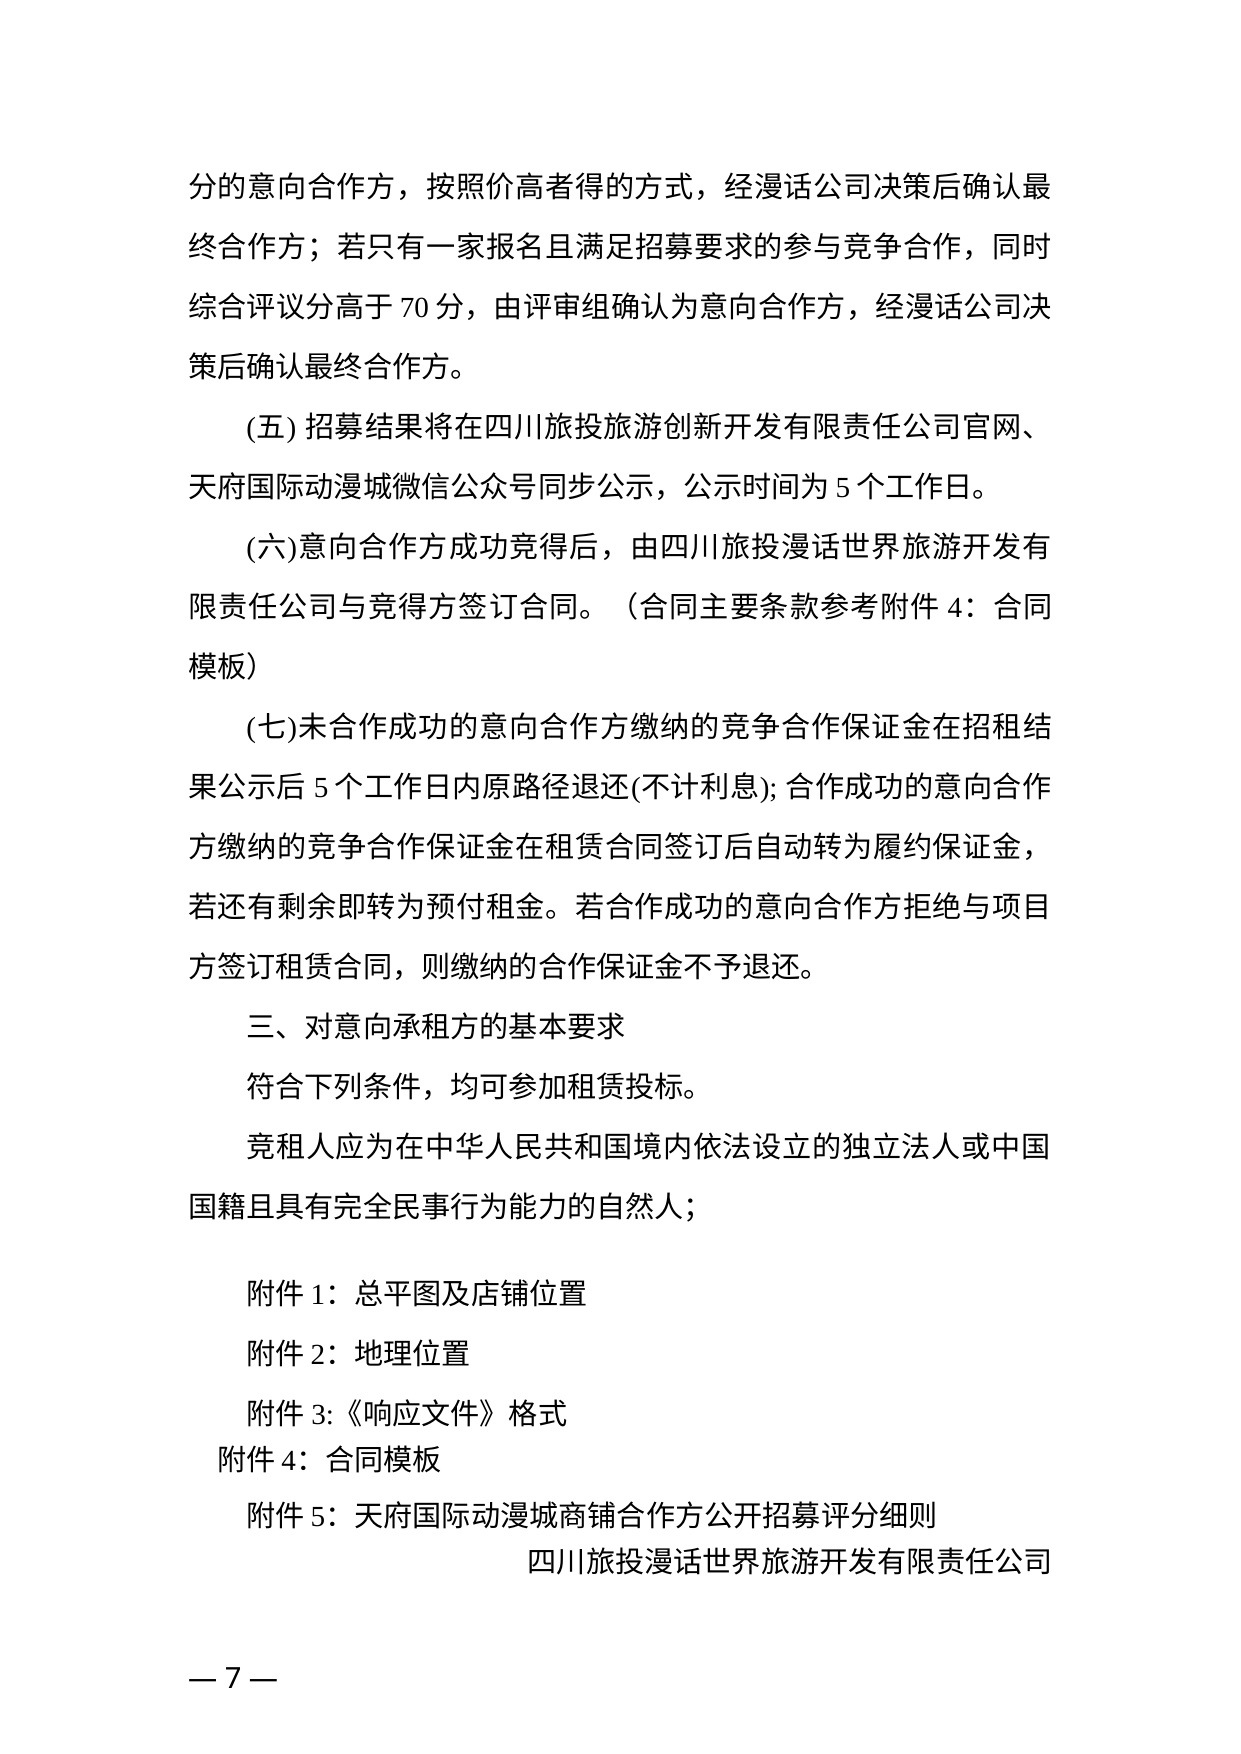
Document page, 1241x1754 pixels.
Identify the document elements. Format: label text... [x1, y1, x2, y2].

text 附件2：地理位置 [188, 1317, 1052, 1377]
text (六)意向合作方成功竞得后，由四川旅投漫话世界旅游开发有限责任公司与竞得方签订合同。（合同主要条款参考附件4：合同模板） [188, 510, 1052, 690]
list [188, 150, 1052, 390]
text 竞租人应为在中华人民共和国境内依法设立的独立法人或中国国籍且具有完全民事行为能力的自然人； [188, 1110, 1052, 1230]
text 附件1：总平图及店铺位置 [188, 1257, 1052, 1317]
text 附件 3:《响应文件》格式 [188, 1377, 1052, 1437]
text 三、对意向承租方的基本要求 [188, 990, 1052, 1050]
text 附件5：天府国际动漫城商铺合作方公开招募评分细则 [188, 1479, 1052, 1539]
text 附件4：合同模板 [188, 1437, 1052, 1479]
text 四川旅投漫话世界旅游开发有限责任公司 [188, 1539, 1052, 1581]
text 符合下列条件，均可参加租赁投标。 [188, 1050, 1052, 1110]
text (七)未合作成功的意向合作方缴纳的竞争合作保证金在招租结果公示后 5个工作日内原路径退还(不计利息); 合作成功的意向合作方缴纳的竞争合作保证金在租赁合同签订后自动转为履约保证金，若还有剩余即转为预付租金。若合作成功的意向合作方拒绝与项目方签订租赁合同，则缴纳的合作保证金不予退还。 [188, 690, 1052, 990]
text (五) 招募结果将在四川旅投旅游创新开发有限责任公司官网、天府国际动漫城微信公众号同步公示，公示时间为5个工作日。 [188, 390, 1052, 510]
